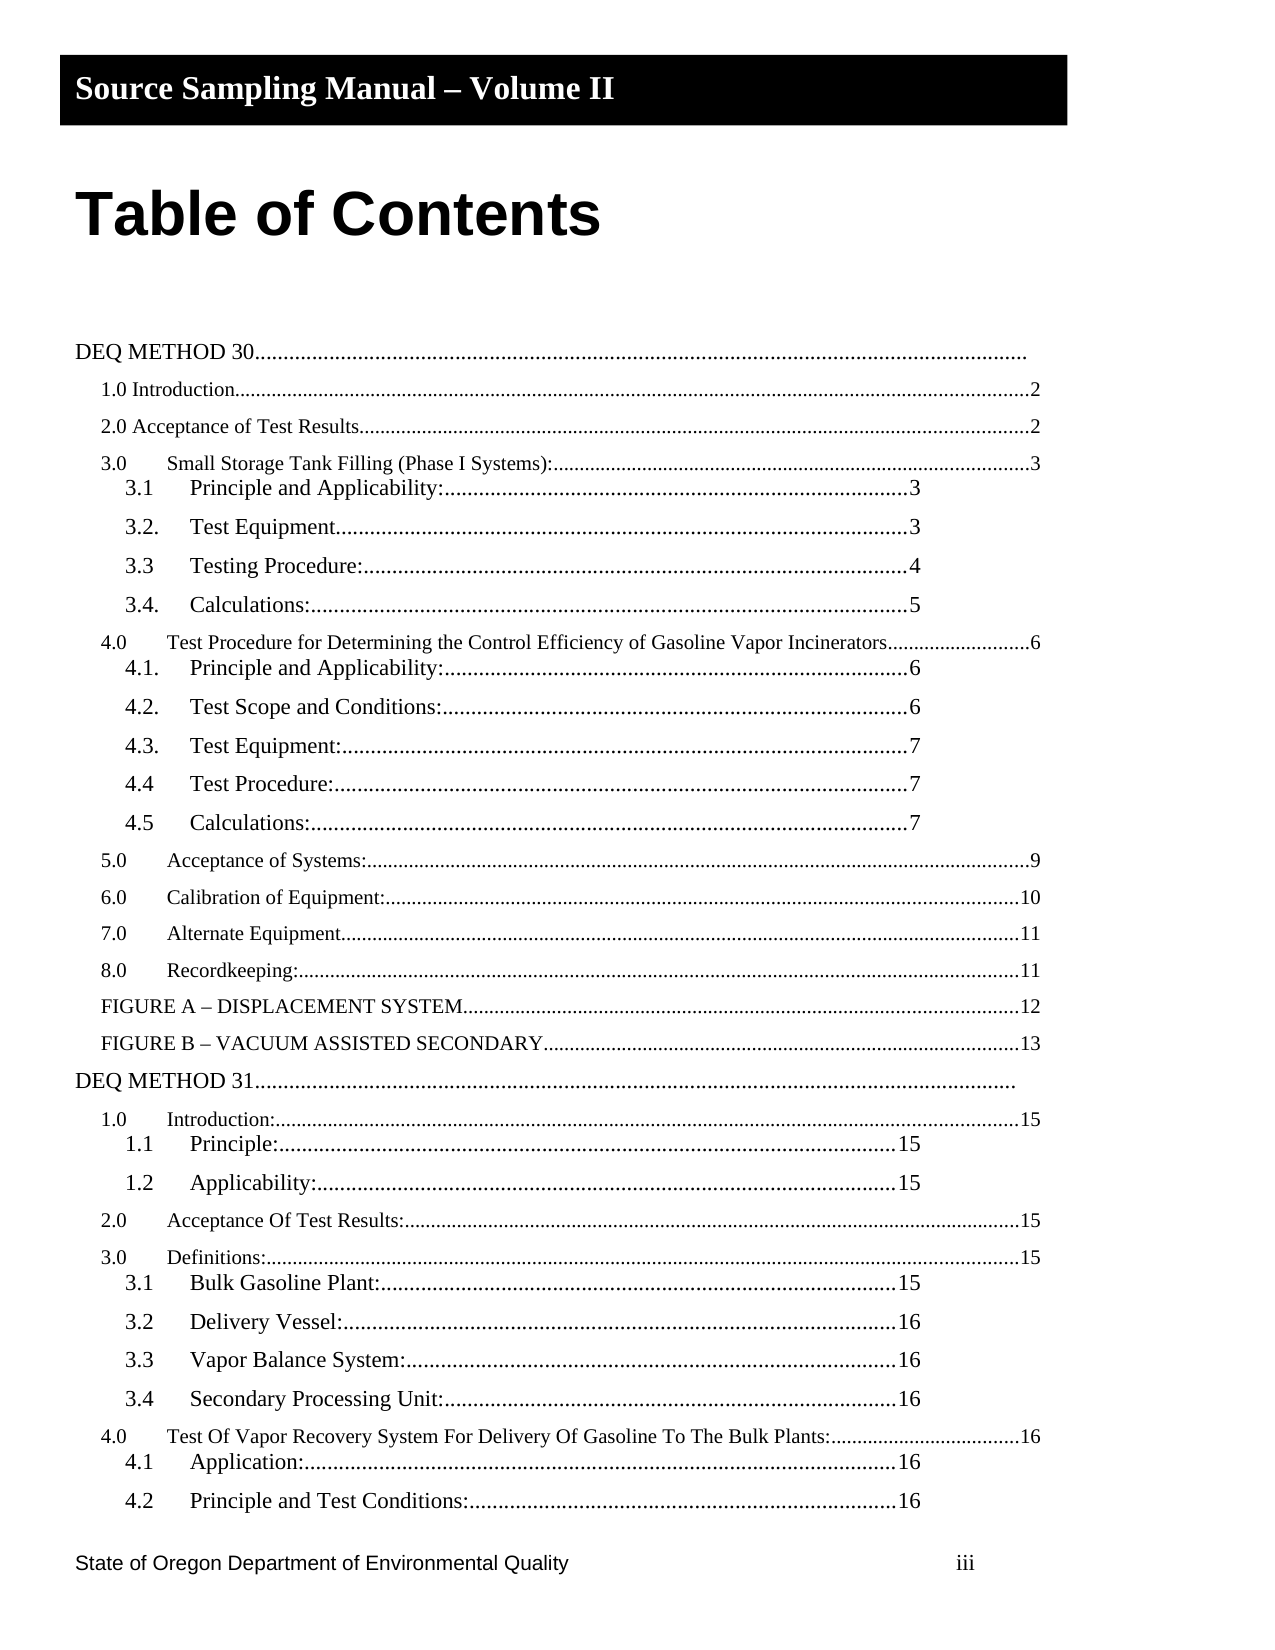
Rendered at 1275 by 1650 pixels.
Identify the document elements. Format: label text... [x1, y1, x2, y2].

text 3.2 Delivery Vessel: 16 [125, 1308, 921, 1334]
text 7.0 Alternate Equipment 11 [101, 921, 1080, 945]
text 4.1. Principle and Applicability: 6 [125, 654, 921, 680]
text 4.2. Test Scope and Conditions: 6 [125, 693, 921, 719]
text FIGURE B – VACUUM ASSISTED SECONDARY 13 [101, 1031, 1080, 1055]
text 1.0 Introduction: 15 [101, 1106, 1080, 1131]
text 4.2 Principle and Test Conditions: 16 [125, 1487, 921, 1513]
text 4.0 Test Of Vapor Recovery System For Delivery Of Gasoline To The Bulk Plants: 16 [101, 1424, 1080, 1448]
text 3.0 Small Storage Tank Filling (Phase I Systems): 3 [101, 450, 1080, 474]
text 4.0 Test Procedure for Determining the Control Efficiency of Gasoline Vapor Incinerators 6 [101, 630, 1080, 654]
text 3.0 Definitions: 15 [101, 1245, 1080, 1269]
text 4.4 Test Procedure: 7 [125, 771, 921, 797]
text 2.0 Acceptance Of Test Results: 15 [101, 1208, 1080, 1232]
text 5.0 Acceptance of Systems: 9 [101, 848, 1080, 872]
text 3.2. Test Equipment 3 [125, 513, 921, 540]
text 3.1 Bulk Gasoline Plant: 15 [125, 1269, 921, 1295]
title Table of Contents [75, 176, 1080, 248]
text DEQ METHOD 31 14 [75, 1068, 921, 1094]
text 2.0 Acceptance of Test Results 2 [101, 414, 1080, 438]
text 1.2 Applicability: 15 [125, 1169, 921, 1196]
text 4.1 Application: 16 [125, 1448, 921, 1475]
text 1.0 Introduction 2 [101, 377, 1080, 401]
text 4.3. Test Equipment: 7 [125, 732, 921, 758]
text 3.4. Calculations: 5 [125, 591, 921, 617]
text 1.1 Principle: 15 [125, 1131, 921, 1157]
text 8.0 Recordkeeping: 11 [101, 958, 1080, 982]
text 3.3 Testing Procedure: 4 [125, 552, 921, 578]
text DEQ METHOD 30 1 [75, 338, 921, 365]
text 3.3 Vapor Balance System: 16 [125, 1347, 921, 1373]
text 3.1 Principle and Applicability: 3 [125, 474, 921, 501]
text 6.0 Calibration of Equipment: 10 [101, 885, 1080, 909]
text FIGURE A – DISPLACEMENT SYSTEM 12 [101, 994, 1080, 1018]
text 4.5 Calculations: 7 [125, 809, 921, 836]
text 3.4 Secondary Processing Unit: 16 [125, 1385, 921, 1412]
